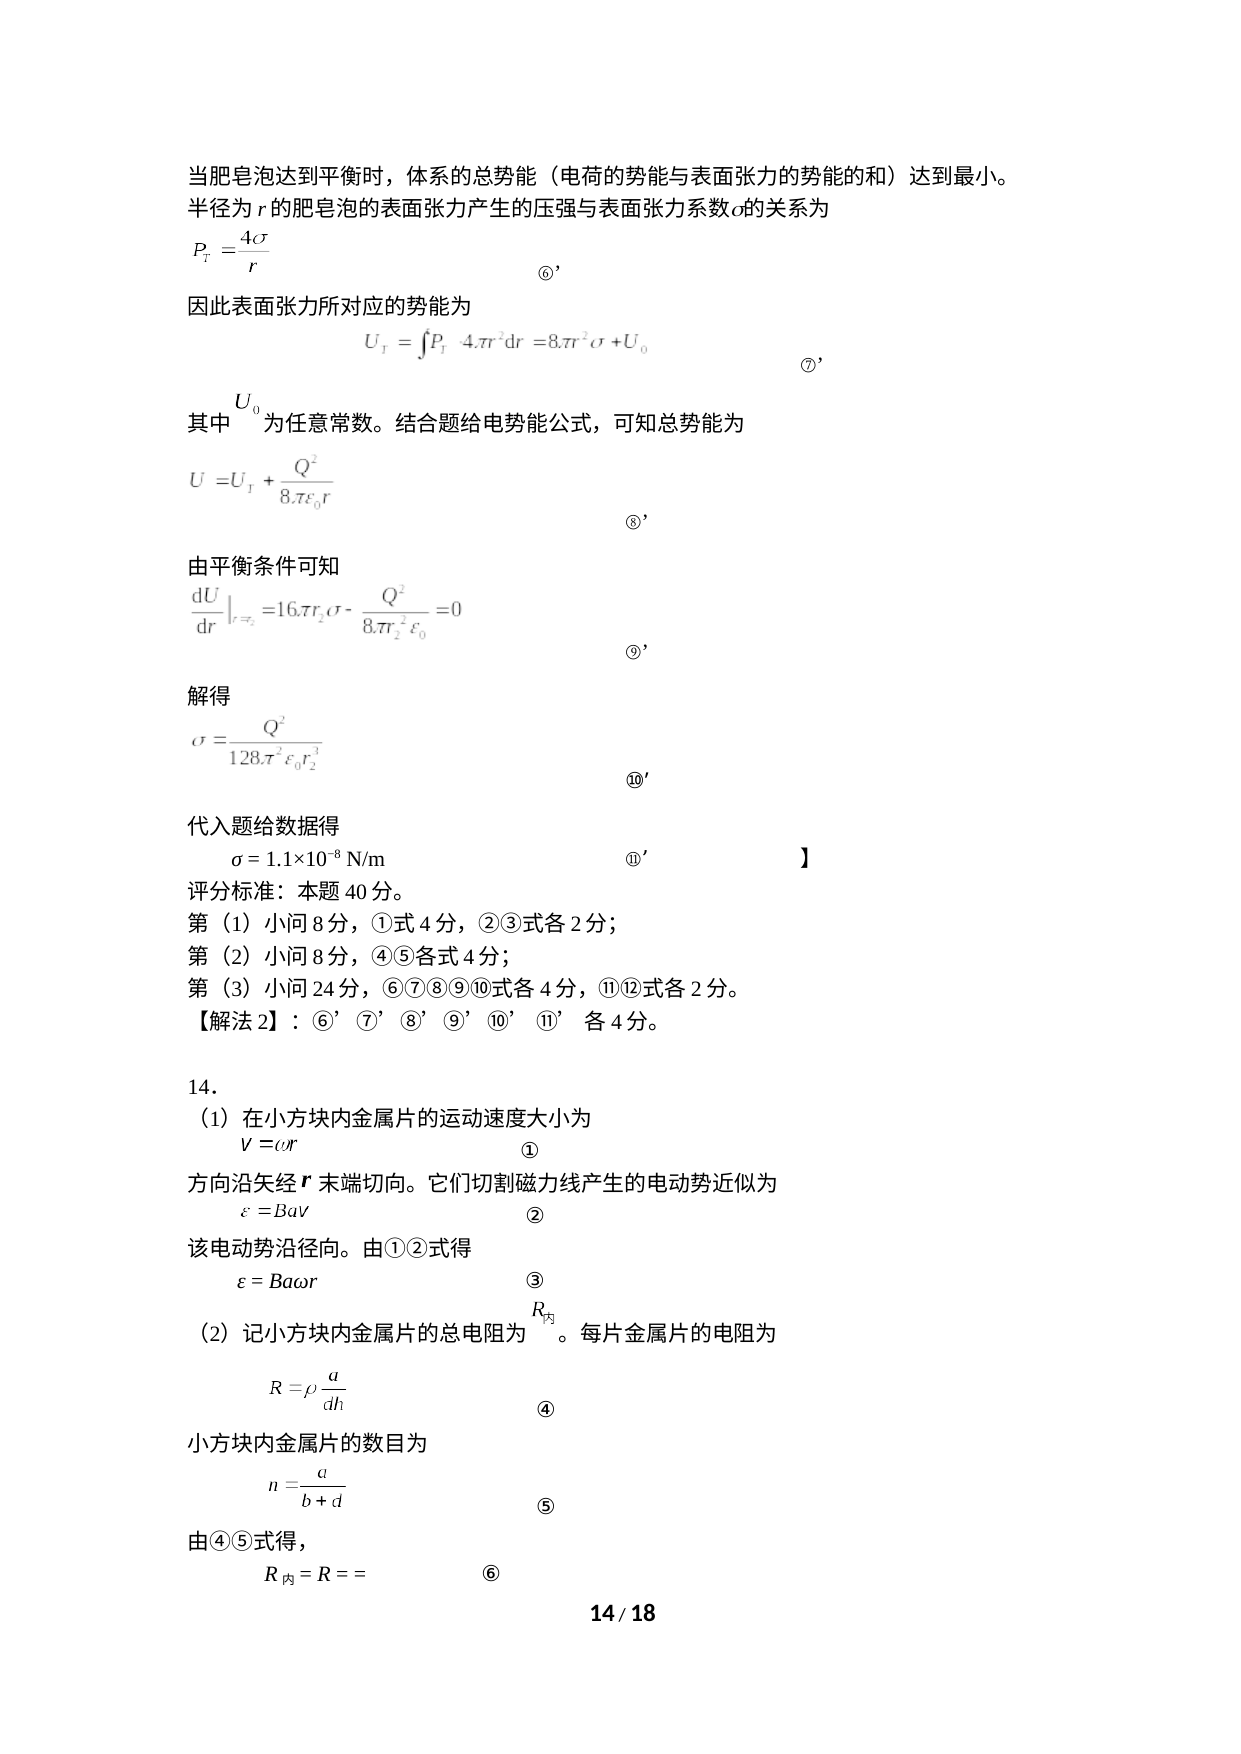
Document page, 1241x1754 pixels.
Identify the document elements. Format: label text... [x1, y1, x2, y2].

text ④ [187, 1361, 1053, 1426]
text 半径为r的肥皂泡的表面张力产生的压强与表面张力系数的关系为 [187, 191, 1053, 223]
text 该电动势沿径向。由①②式得 [187, 1231, 1053, 1263]
text R内 = R = = ⑥ [187, 1556, 1053, 1588]
text ε = Baωr ③ [187, 1263, 1053, 1296]
text 代入题给数据得 [187, 808, 1053, 841]
text （2）记小方块内金属片的总电阻为。每片金属片的电阻为 [187, 1296, 1053, 1361]
text ⑥’ [187, 223, 1053, 288]
text 14． [187, 1068, 1053, 1101]
text 当肥皂泡达到平衡时，体系的总势能（电荷的势能与表面张力的势能的和）达到最小。 [187, 158, 1053, 191]
text 因此表面张力所对应的势能为 [187, 288, 1053, 321]
text 方向沿矢经末端切向。它们切割磁力线产生的电动势近似为 [187, 1166, 1053, 1198]
text ⑩’ [187, 711, 1053, 808]
text ⑧’ [187, 451, 1053, 548]
text （1）在小方块内金属片的运动速度大小为 [187, 1101, 1053, 1133]
text 第（3）小问24分，⑥⑦⑧⑨⑩式各4分，⑪⑫式各2分。 [187, 971, 1053, 1003]
text ⑤ [187, 1458, 1053, 1523]
text 【解法2】：⑥’⑦’⑧’⑨’⑩’ ⑪’ 各4分。 [187, 1003, 1053, 1036]
text 由④⑤式得， [187, 1523, 1053, 1556]
text ② [187, 1198, 1053, 1231]
text 第（1）小问8分，①式4分，②③式各2分； [187, 906, 1053, 938]
text 小方块内金属片的数目为 [187, 1426, 1053, 1458]
text 评分标准：本题40分。 [187, 873, 1053, 906]
text ⑦’ [187, 321, 1053, 386]
text 其中为任意常数。结合题给电势能公式，可知总势能为 [187, 386, 1053, 451]
text ① [187, 1133, 1053, 1166]
text 解得 [187, 678, 1053, 711]
text σ = 1.1×10−8 N/m ⑪’ 】 [187, 841, 1053, 873]
text 第（2）小问8分，④⑤各式4分； [187, 938, 1053, 971]
text 由平衡条件可知 [187, 548, 1053, 581]
text ⑨’ [187, 581, 1053, 678]
